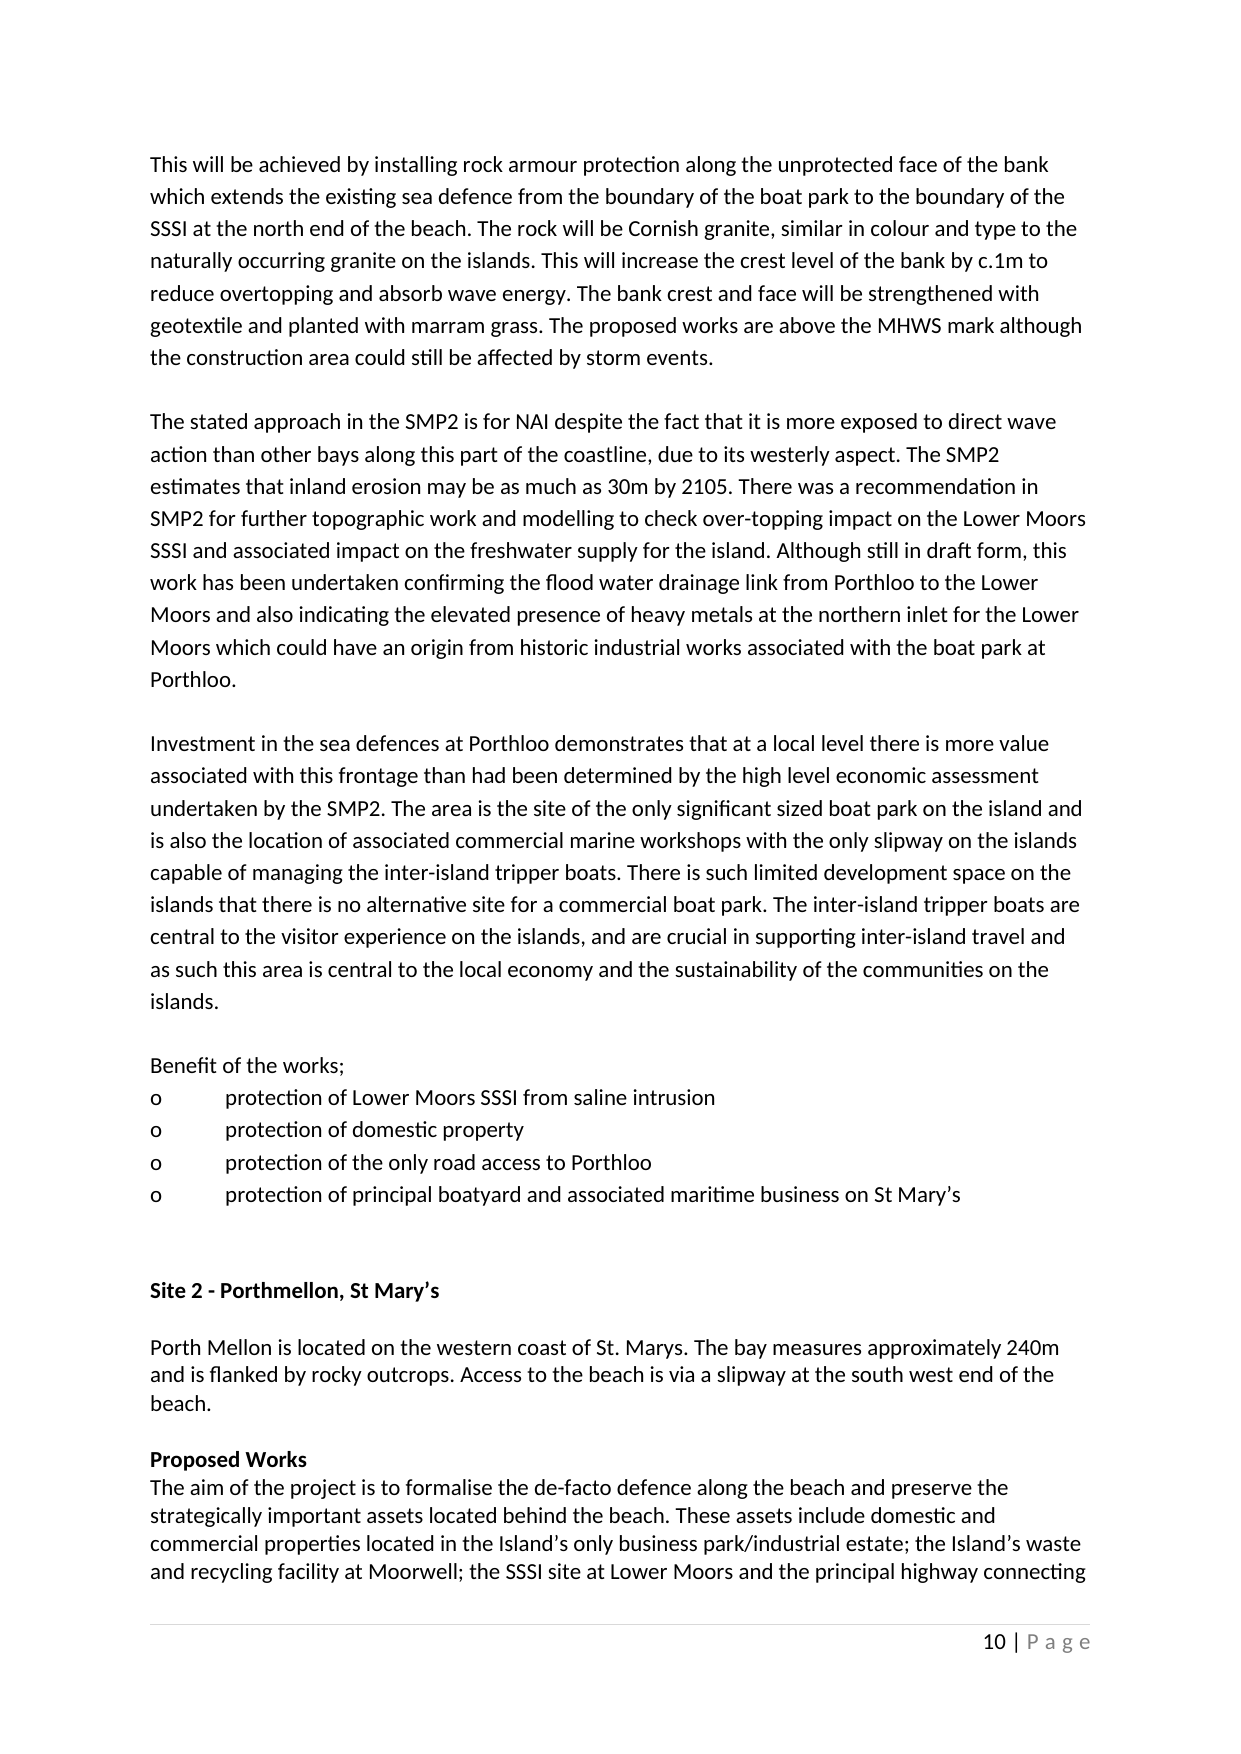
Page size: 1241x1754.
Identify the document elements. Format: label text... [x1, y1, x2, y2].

text o protection of Lower Moors SSSI from saline intrusion [150, 1083, 1090, 1111]
text o protection of the only road access to Porthloo [150, 1148, 1090, 1176]
text Benefit of the works; [150, 1051, 1090, 1079]
text Porth Mellon is located on the western coast of St. Marys. The bay measures approximately 240m and is flanked by rocky outcrops. Access to the beach is via a slipway at the south west end of the beach. [150, 1333, 1090, 1417]
text Investment in the sea defences at Porthloo demonstrates that at a local level there is more value associated with this frontage than had been determined by the high level economic assessment undertaken by the SMP2. The area is the site of the only significant sized boat park on the island and is also the location of associated commercial marine workshops with the only slipway on the islands capable of managing the inter-island tripper boats. There is such limited development space on the islands that there is no alternative site for a commercial boat park. The inter-island tripper boats are central to the visitor experience on the islands, and are crucial in supporting inter-island travel and as such this area is central to the local economy and the sustainability of the communities on the islands. [150, 729, 1090, 1015]
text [150, 1473, 1090, 1585]
text This will be achieved by installing rock armour protection along the unprotected face of the bank which extends the existing sea defence from the boundary of the boat park to the boundary of the SSSI at the north end of the beach. The rock will be Cornish granite, similar in colour and type to the naturally occurring granite on the islands. This will increase the crest level of the bank by c.1m to reduce overtopping and absorb wave energy. The bank crest and face will be strengthened with geotextile and planted with marram grass. The proposed works are above the MHWS mark although the construction area could still be affected by storm events. [150, 150, 1090, 371]
text o protection of domestic property [150, 1116, 1090, 1144]
text The stated approach in the SMP2 is for NAI despite the fact that it is more exposed to direct wave action than other bays along this part of the coastline, due to its westerly aspect. The SMP2 estimates that inland erosion may be as much as 30m by 2105. There was a recommendation in SMP2 for further topographic work and modelling to check over-topping impact on the Lower Moors SSSI and associated impact on the freshwater supply for the island. Although still in draft form, this work has been undertaken confirming the flood water drainage link from Porthloo to the Lower Moors and also indicating the elevated presence of heavy metals at the northern inlet for the Lower Moors which could have an origin from historic industrial works associated with the boat park at Porthloo. [150, 407, 1090, 693]
text Site 2 - Porthmellon, St Mary’s [150, 1277, 1090, 1304]
text o protection of principal boatyard and associated maritime business on St Mary’s [150, 1180, 1090, 1208]
text Proposed Works [150, 1445, 1090, 1473]
